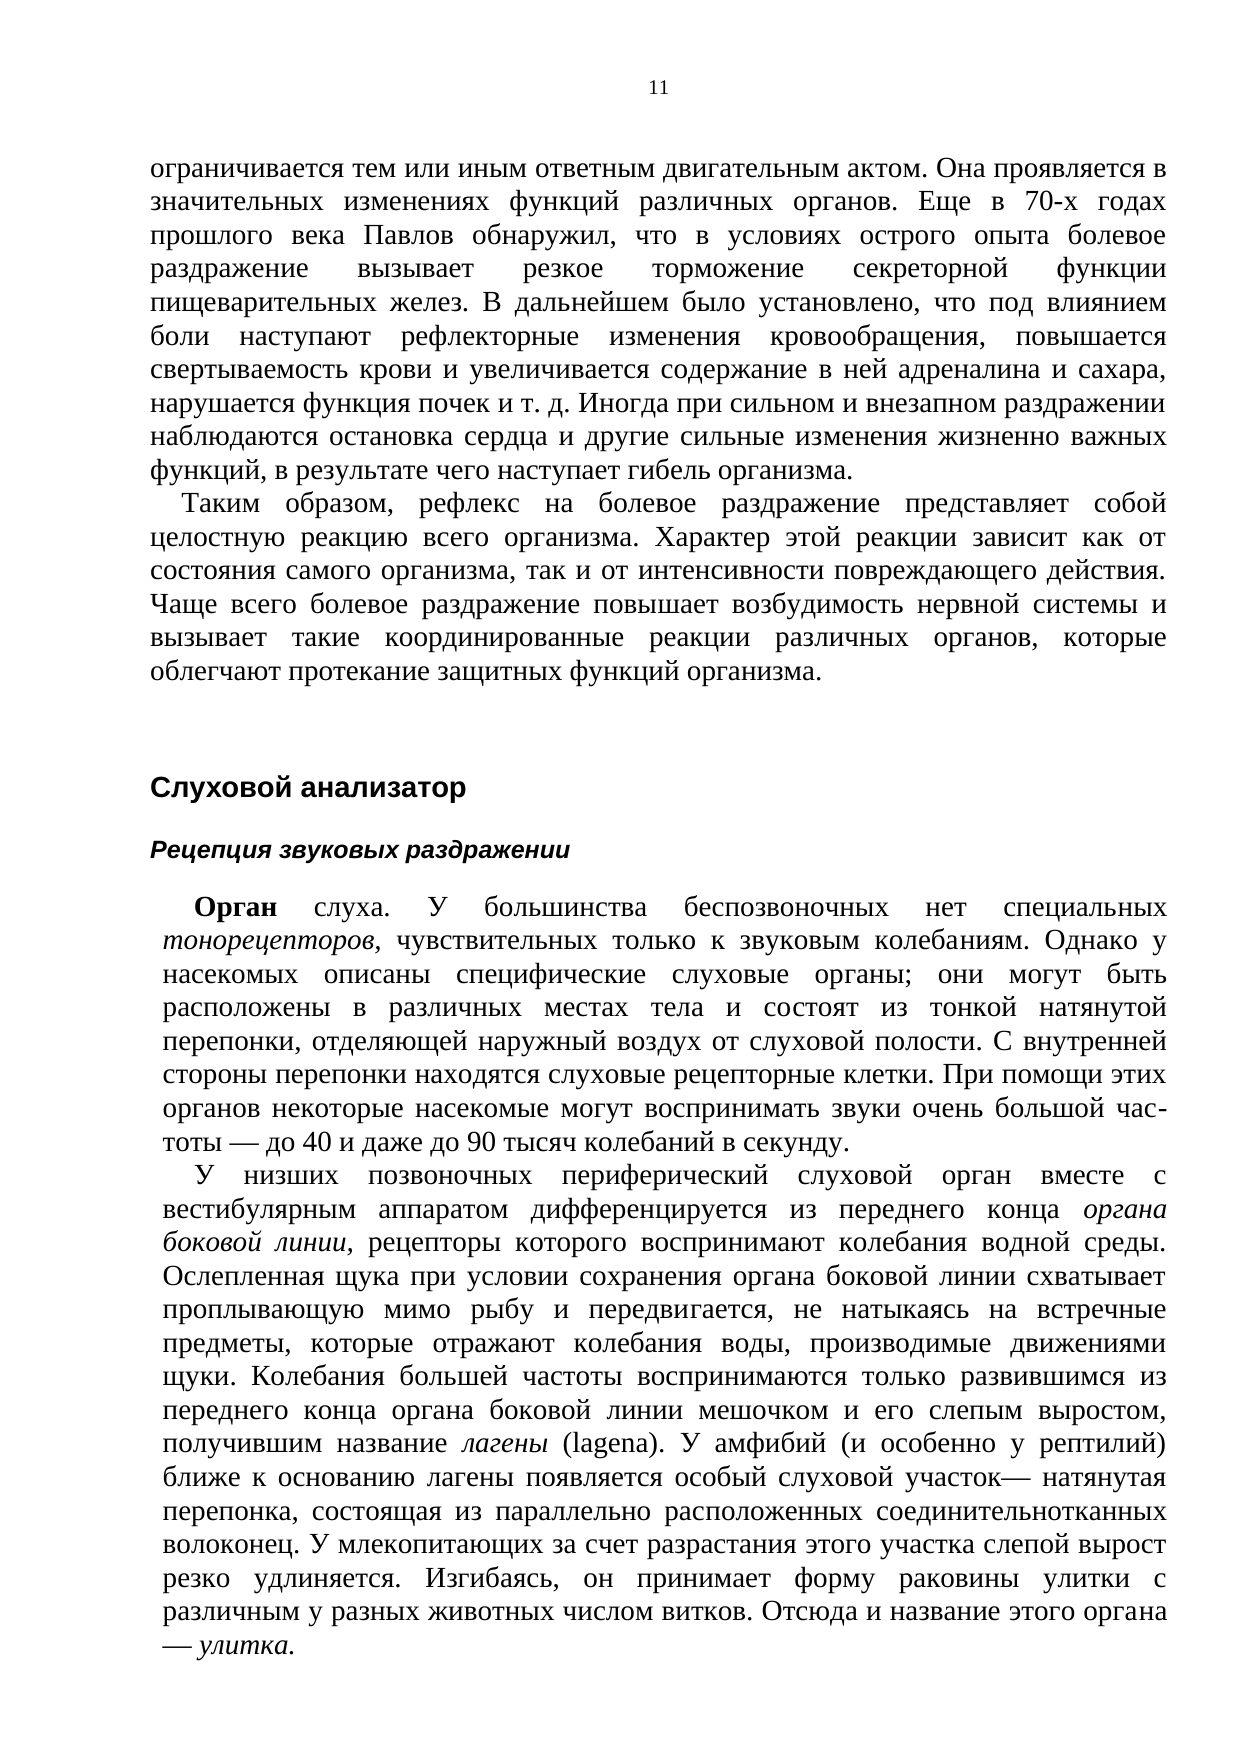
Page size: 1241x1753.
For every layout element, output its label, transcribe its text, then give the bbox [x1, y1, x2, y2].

text У низших позвоночных периферический слуховой орган вместе с вестибулярным аппаратом дифференцируется из переднего конца органа боковой линии, рецепторы которого воспринимают колебания водной среды. Ослепленная щука при условии сохранения органа боковой линии схватывает проплывающую мимо рыбу и передвигается, не натыкаясь на встречные предметы, которые отражают колебания воды, производимые движениями щуки. Колебания большей частоты воспринимаются только развившимся из переднего конца органа боковой линии мешочком и его слепым выростом, получившим название лагены (lagena). У амфибий (и особенно у рептилий) ближе к основанию лагены появляется особый слуховой участок— натянутая перепонка, состоящая из параллельно расположенных соединительнотканных волоконец. У млекопитающих за счет разрастания этого участка слепой вырост резко удлиняется. Изгибаясь, он принимает форму раковины улитки с различным у разных животных числом витков. Отсюда и название этого органа — улитка. [162, 1157, 1167, 1660]
text Таким образом, рефлекс на болевое раздражение представляет собой целостную реакцию всего организма. Характер этой реакции зависит как от состояния самого организма, так и от интенсивности повреждающего действия. Чаще всего болевое раздражение повышает возбудимость нервной системы и вызывает такие координированные реакции различных органов, которые облегчают протекание защитных функций организма. [150, 485, 1167, 687]
subtitle Рецепция звуковых раздражении [150, 835, 1167, 864]
text Орган слуха. У большинства беспозвоночных нет специальных тонорецепторов, чувствительных только к звуковым колебаниям. Однако у насекомых описаны специфические слуховые органы; они могут быть расположены в различных местах тела и состоят из тонкой натянутой перепонки, отделяющей наружный воздух от слуховой полости. С внутренней стороны перепонки находятся слуховые рецепторные клетки. При помощи этих органов некоторые насекомые могут воспринимать звуки очень большой частоты — до 40 и даже до 90 тысяч колебаний в секунду. [162, 889, 1167, 1157]
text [150, 150, 1167, 485]
subtitle Слуховой анализатор [150, 770, 1167, 804]
